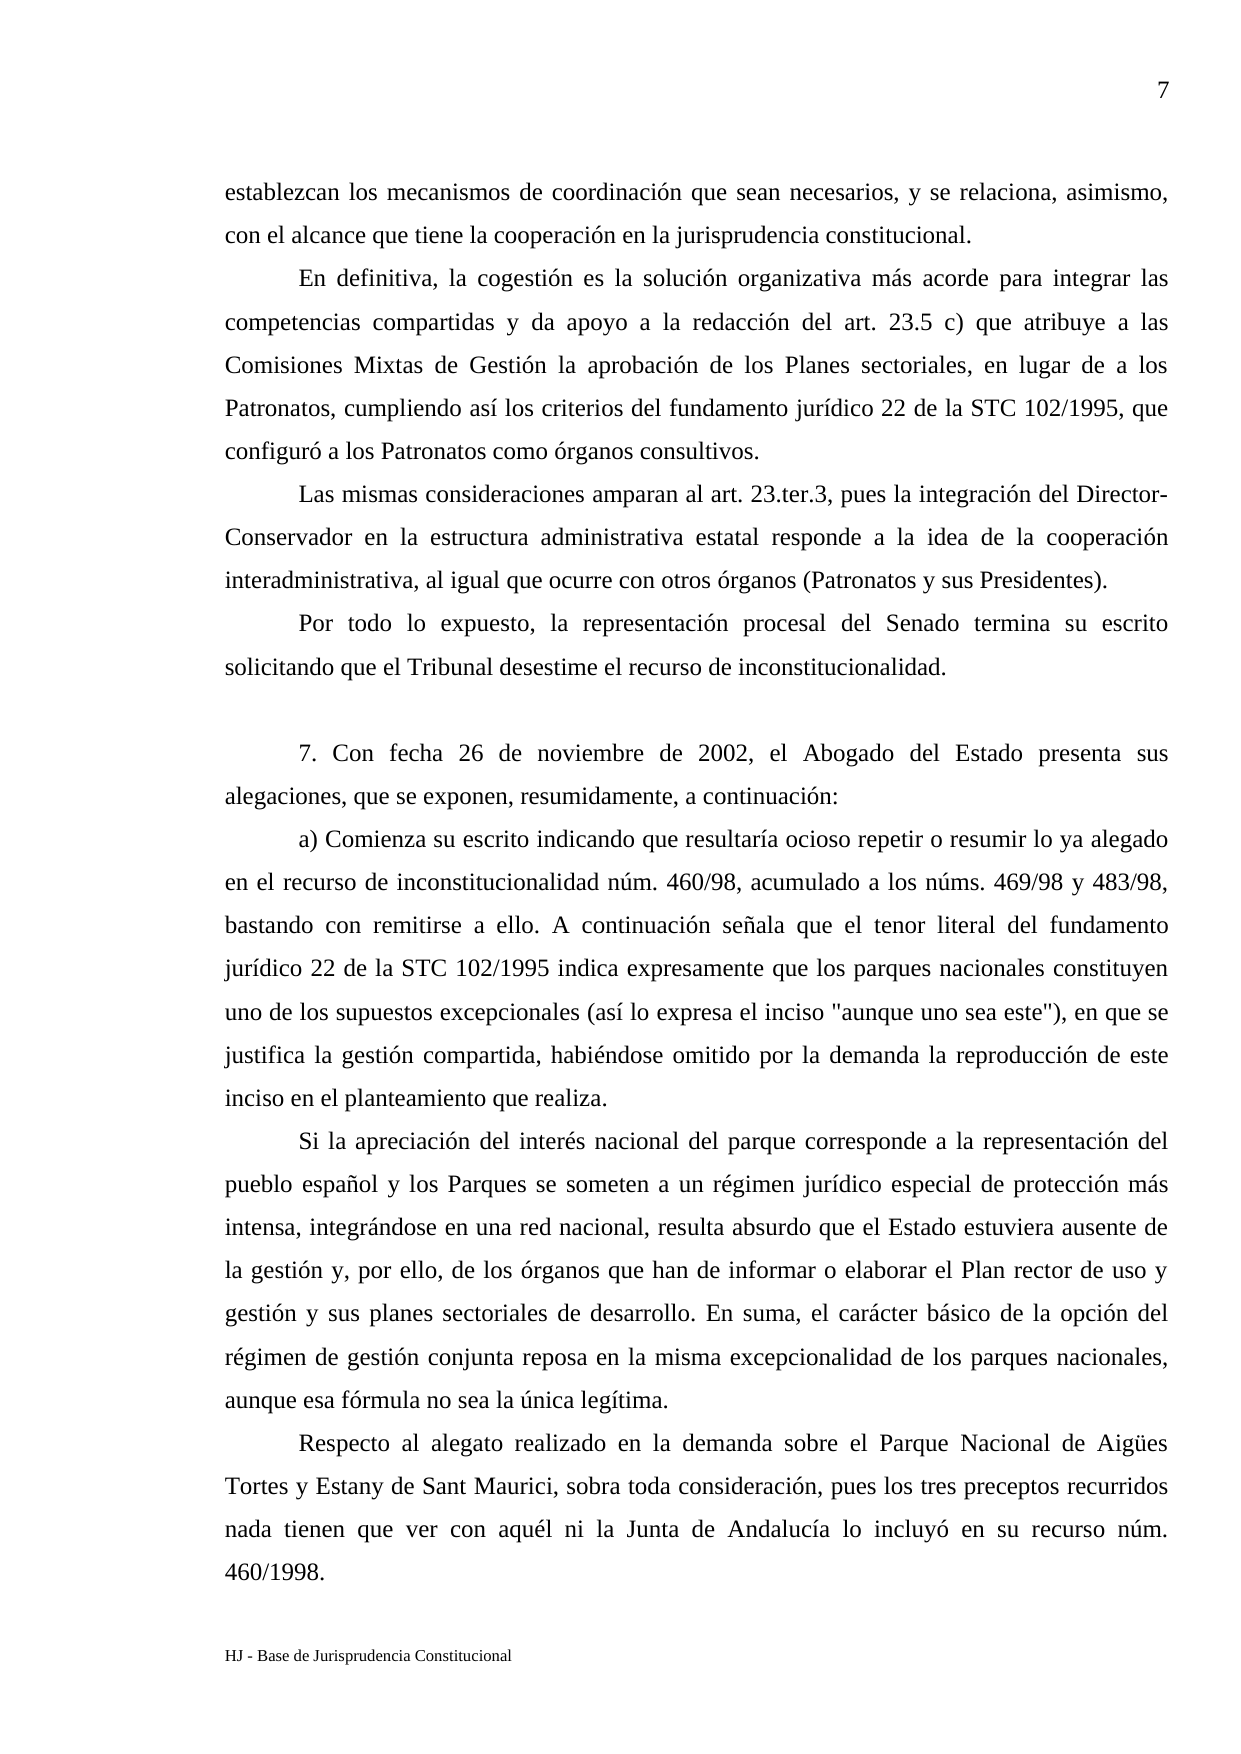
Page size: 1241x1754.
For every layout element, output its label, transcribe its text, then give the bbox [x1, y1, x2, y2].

text Respecto al alegato realizado en la demanda sobre el Parque Nacional de Aigües Tortes y Estany de Sant Maurici, sobra toda consideración, pues los tres preceptos recurridos nada tienen que ver con aquél ni la Junta de Andalucía lo incluyó en su recurso núm. 460/1998. [224, 1428, 1169, 1586]
text En definitiva, la cogestión es la solución organizativa más acorde para integrar las competencias compartidas y da apoyo a la redacción del art. 23.5 c) que atribuye a las Comisiones Mixtas de Gestión la aprobación de los Planes sectoriales, en lugar de a los Patronatos, cumpliendo así los criterios del fundamento jurídico 22 de la STC 102/1995, que configuró a los Patronatos como órganos consultivos. [224, 263, 1169, 465]
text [224, 177, 1169, 249]
text a) Comienza su escrito indicando que resultaría ocioso repetir o resumir lo ya alegado en el recurso de inconstitucionalidad núm. 460/98, acumulado a los núms. 469/98 y 483/98, bastando con remitirse a ello. A continuación señala que el tenor literal del fundamento jurídico 22 de la STC 102/1995 indica expresamente que los parques nacionales constituyen uno de los supuestos excepcionales (así lo expresa el inciso "aunque uno sea este"), en que se justifica la gestión compartida, habiéndose omitido por la demanda la reproducción de este inciso en el planteamiento que realiza. [224, 824, 1169, 1112]
text Por todo lo expuesto, la representación procesal del Senado termina su escrito solicitando que el Tribunal desestime el recurso de inconstitucionalidad. [224, 608, 1169, 680]
text Las mismas consideraciones amparan al art. 23.ter.3, pues la integración del Director- Conservador en la estructura administrativa estatal responde a la idea de la cooperación interadministrativa, al igual que ocurre con otros órganos (Patronatos y sus Presidentes). [224, 479, 1169, 594]
text Si la apreciación del interés nacional del parque corresponde a la representación del pueblo español y los Parques se someten a un régimen jurídico especial de protección más intensa, integrándose en una red nacional, resulta absurdo que el Estado estuviera ausente de la gestión y, por ello, de los órganos que han de informar o elaborar el Plan rector de uso y gestión y sus planes sectoriales de desarrollo. En suma, el carácter básico de la opción del régimen de gestión conjunta reposa en la misma excepcionalidad de los parques nacionales, aunque esa fórmula no sea la única legítima. [224, 1126, 1169, 1413]
text 7. Con fecha 26 de noviembre de 2002, el Abogado del Estado presenta sus alegaciones, que se exponen, resumidamente, a continuación: [224, 738, 1169, 810]
